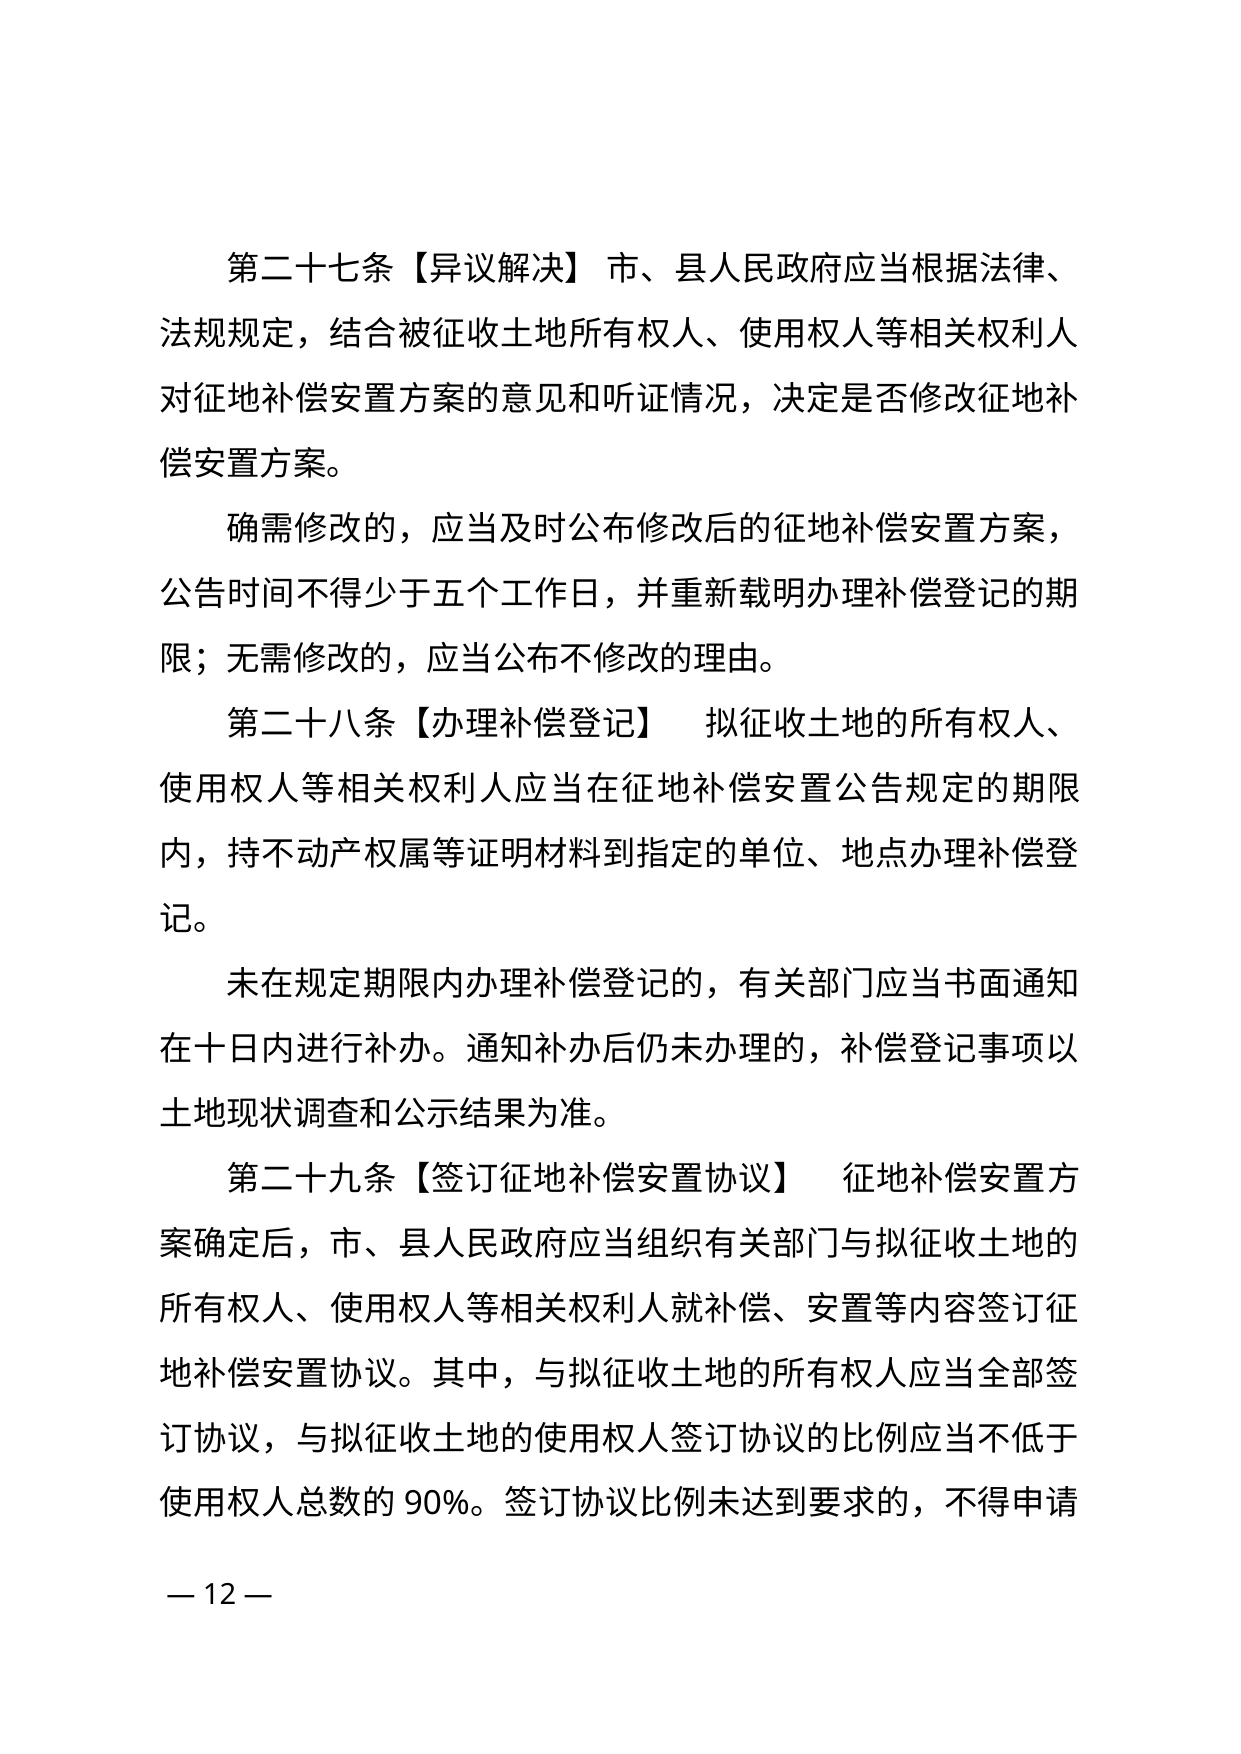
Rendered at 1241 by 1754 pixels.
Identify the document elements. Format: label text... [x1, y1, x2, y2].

text 第二十八条【办理补偿登记】 拟征收土地的所有权人、使用权人等相关权利人应当在征地补偿安置公告规定的期限内，持不动产权属等证明材料到指定的单位、地点办理补偿登记。 [159, 688, 1081, 948]
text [159, 1143, 1081, 1533]
text 未在规定期限内办理补偿登记的，有关部门应当书面通知在十日内进行补办。通知补办后仍未办理的，补偿登记事项以土地现状调查和公示结果为准。 [159, 948, 1081, 1143]
text 第二十七条【异议解决】 市、县人民政府应当根据法律、法规规定，结合被征收土地所有权人、使用权人等相关权利人对征地补偿安置方案的意见和听证情况，决定是否修改征地补偿安置方案。 [159, 233, 1081, 493]
text 确需修改的，应当及时公布修改后的征地补偿安置方案，公告时间不得少于五个工作日，并重新载明办理补偿登记的期限；无需修改的，应当公布不修改的理由。 [159, 493, 1081, 688]
